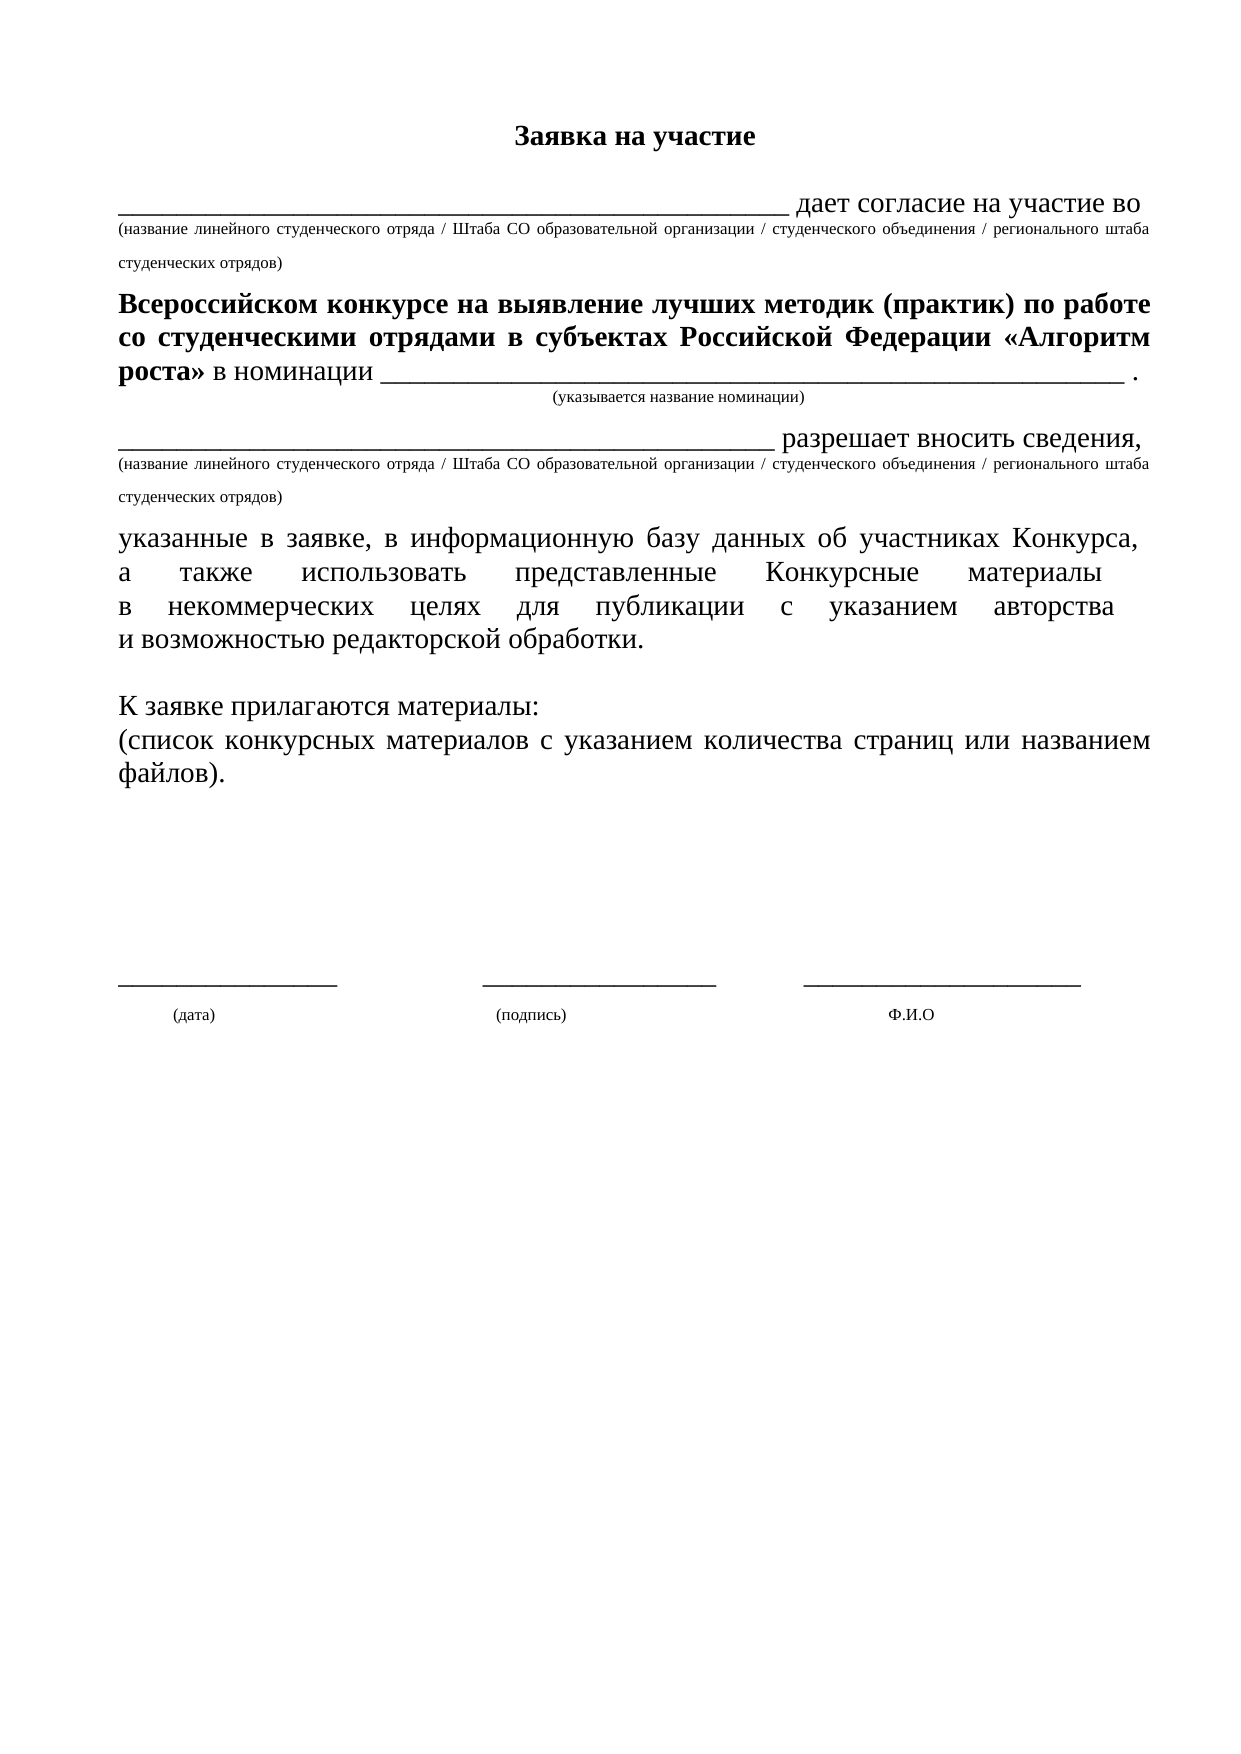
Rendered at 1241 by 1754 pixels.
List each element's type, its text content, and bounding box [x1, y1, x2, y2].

text (указывается название номинации) [118, 386, 1152, 420]
text К заявке прилагаются материалы: [118, 688, 1152, 722]
text ______________________________________________ дает согласие на участие во [118, 185, 1152, 219]
text (название линейного студенческого отряда / Штаба СО образовательной организации / студенческого объединения / регионального штаба студенческих отрядов) [118, 453, 1152, 521]
text Заявка на участие [118, 118, 1152, 152]
text _____________________________________________ разрешает вносить сведения, [118, 420, 1152, 453]
text (название линейного студенческого отряда / Штаба СО образовательной организации / студенческого объединения / регионального штаба студенческих отрядов) [118, 219, 1152, 286]
text Всероссийском конкурсе на выявление лучших методик (практик) по работе со студенческими отрядами в субъектах Российской Федерации «Алгоритм роста» в номинации ___________________________________________________ . [118, 286, 1152, 386]
text указанные в заявке, в информационную базу данных об участниках Конкурса, а также использовать представленные Конкурсные материалы в некоммерческих целях для публикации с указанием авторства и возможностью редакторской обработки. [118, 521, 1152, 655]
text (дата) (подпись) Ф.И.О [118, 990, 1152, 1024]
text (список конкурсных материалов с указанием количества страниц или названием файлов). [118, 722, 1152, 789]
text _______________ ________________ ___________________ [118, 957, 1152, 990]
